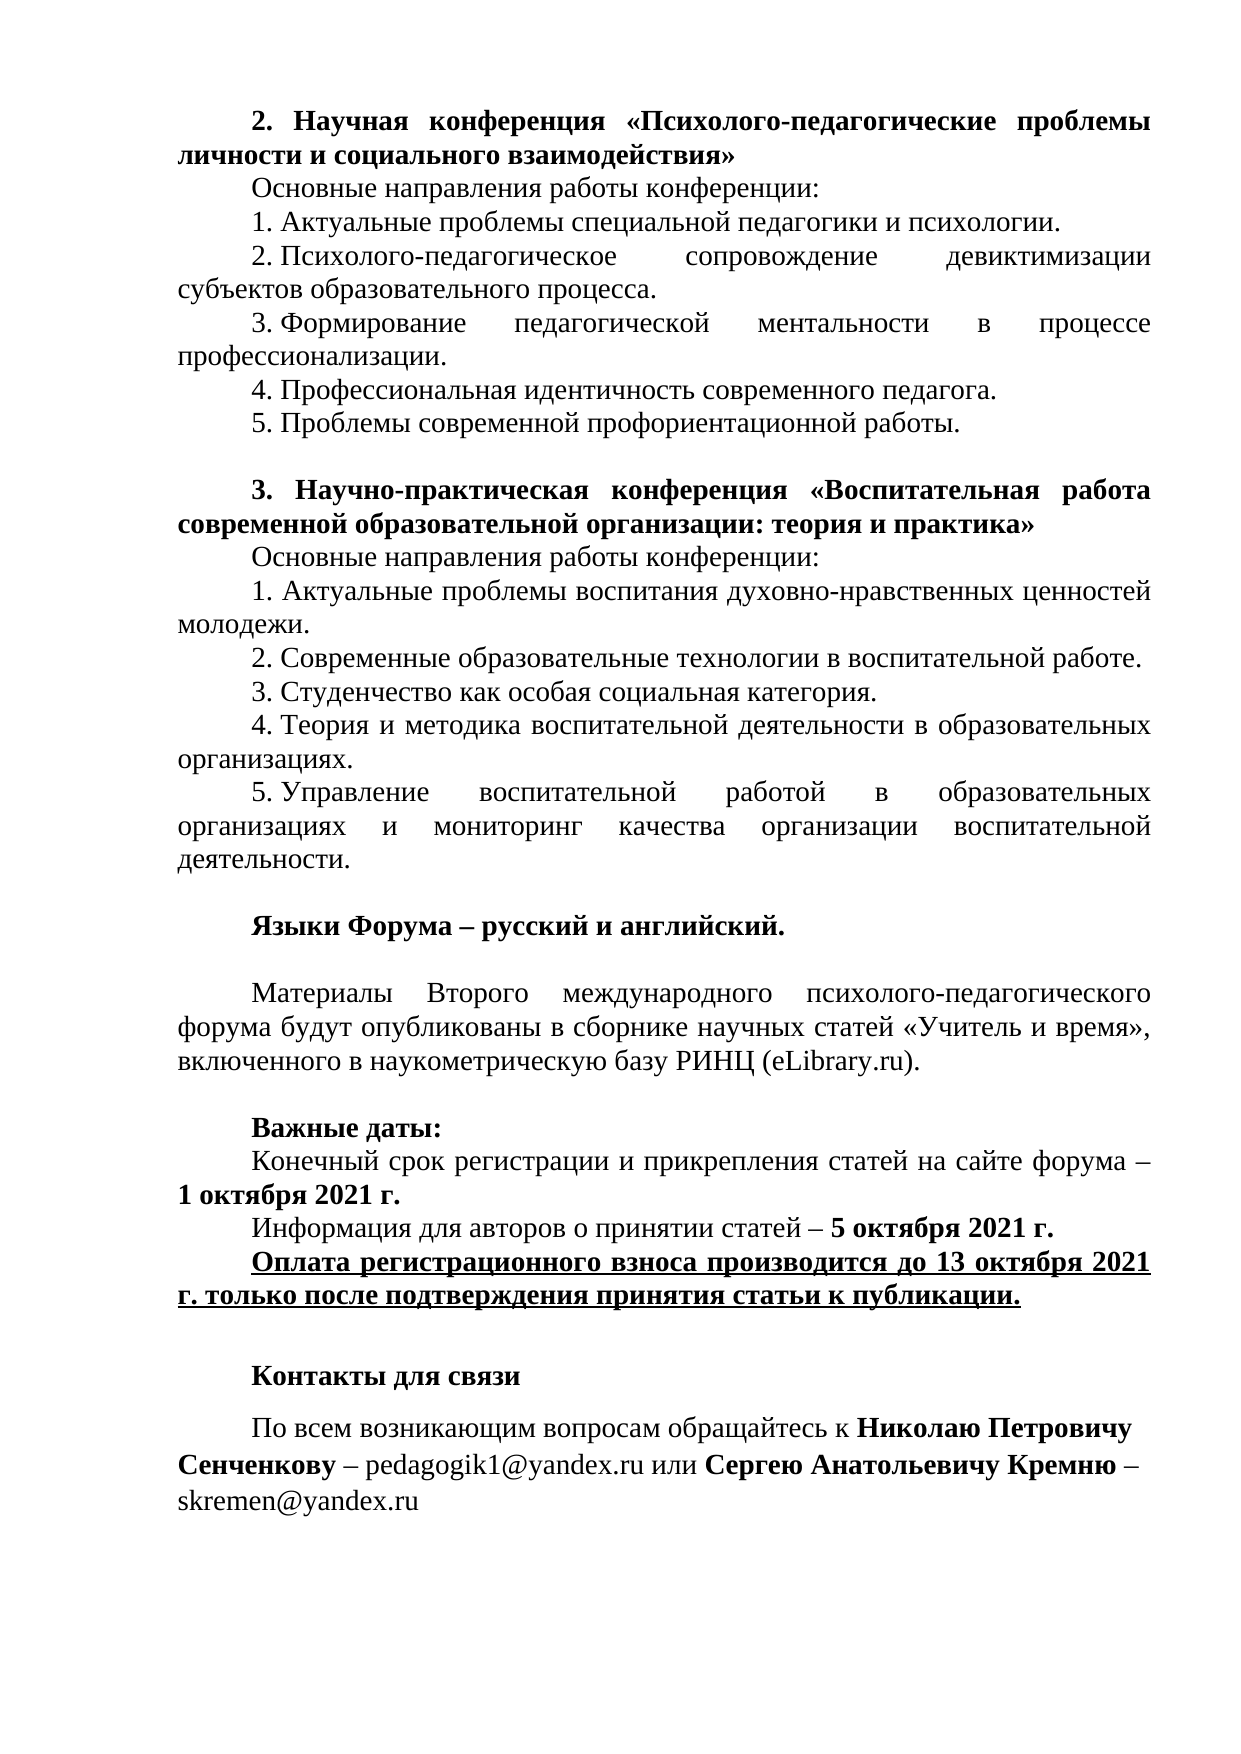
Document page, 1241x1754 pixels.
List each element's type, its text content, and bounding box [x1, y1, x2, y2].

text 2. Психолого-педагогическое сопровождение девиктимизации субъектов образовательного процесса. [177, 238, 1152, 305]
text Конечный срок регистрации и прикрепления статей на сайте форума – 1 октября 2021 г. [177, 1143, 1152, 1210]
text Контакты для связи [251, 1358, 1152, 1391]
text По всем возникающим вопросам обращайтесь к Николаю Петровичу Сенченкову – pedagogik1@yandex.ru или Сергею Анатольевичу Кремню – skremen@yandex.ru [177, 1411, 1152, 1516]
text 4. Теория и методика воспитательной деятельности в образовательных организациях. [177, 707, 1152, 774]
text Материалы Второго международного психолого-педагогического форума будут опубликованы в сборнике научных статей «Учитель и время», включенного в наукометрическую базу РИНЦ (eLibrary.ru). [177, 976, 1152, 1076]
text Оплата регистрационного взноса производится до 13 октября 2021 г. только после подтверждения принятия статьи к публикации. [177, 1244, 1152, 1311]
text 5. Управление воспитательной работой в образовательных организациях и мониторинг качества организации воспитательной деятельности. [177, 774, 1152, 875]
text 2. Научная конференция «Психолого-педагогические проблемы личности и социального взаимодействия» [177, 103, 1152, 171]
text 3. Студенчество как особая социальная категория. [177, 674, 1152, 707]
text 1. Актуальные проблемы воспитания духовно-нравственных ценностей молодежи. [177, 573, 1152, 640]
text Информация для авторов о принятии статей – 5 октября 2021 г. [177, 1210, 1152, 1244]
text Основные направления работы конференции: [177, 171, 1152, 204]
text 5. Проблемы современной профориентационной работы. [177, 405, 1152, 439]
text Языки Форума – русский и английский. [177, 908, 1152, 942]
text 4. Профессиональная идентичность современного педагога. [177, 372, 1152, 405]
text 1. Актуальные проблемы специальной педагогики и психологии. [177, 204, 1152, 238]
text Основные направления работы конференции: [177, 539, 1152, 573]
text 3. Научно-практическая конференция «Воспитательная работа современной образовательной организации: теория и практика» [177, 472, 1152, 539]
text 3. Формирование педагогической ментальности в процессе профессионализации. [177, 305, 1152, 372]
text Важные даты: [177, 1110, 1152, 1143]
text 2. Современные образовательные технологии в воспитательной работе. [177, 640, 1152, 674]
